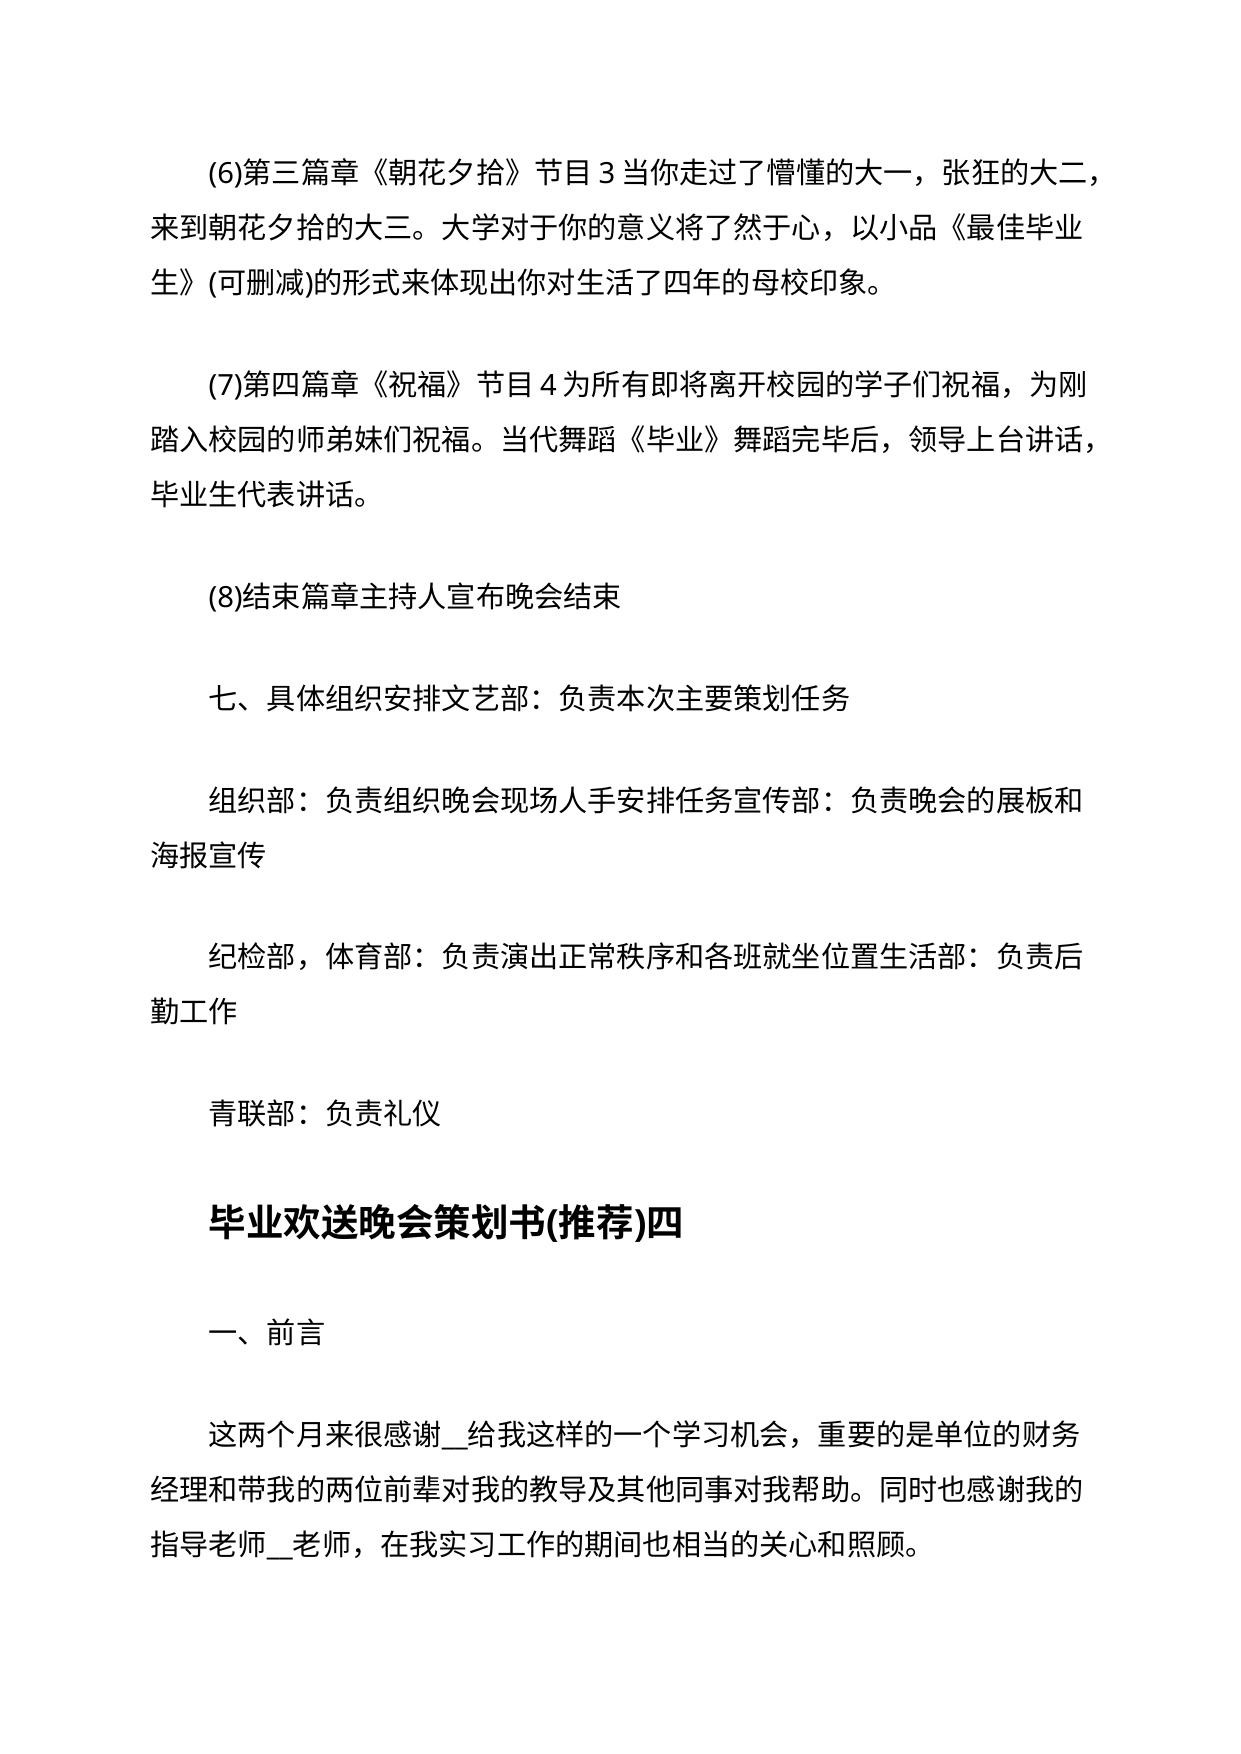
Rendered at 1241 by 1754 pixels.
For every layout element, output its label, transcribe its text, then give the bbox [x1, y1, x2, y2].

text 青联部：负责礼仪 [150, 1091, 1090, 1133]
text 组织部：负责组织晚会现场人手安排任务宣传部：负责晚会的展板和海报宣传 [150, 777, 1090, 874]
text 这两个月来很感谢__给我这样的一个学习机会，重要的是单位的财务经理和带我的两位前辈对我的教导及其他同事对我帮助。同时也感谢我的指导老师__老师，在我实习工作的期间也相当的关心和照顾。 [150, 1412, 1090, 1564]
text 七、具体组织安排文艺部：负责本次主要策划任务 [150, 676, 1090, 718]
text (7)第四篇章《祝福》节目4为所有即将离开校园的学子们祝福，为刚踏入校园的师弟妹们祝福。当代舞蹈《毕业》舞蹈完毕后，领导上台讲话，毕业生代表讲话。 [150, 362, 1090, 514]
text (6)第三篇章《朝花夕拾》节目3当你走过了懵懂的大一，张狂的大二，来到朝花夕拾的大三。大学对于你的意义将了然于心，以小品《最佳毕业生》(可删减)的形式来体现出你对生活了四年的母校印象。 [150, 150, 1090, 302]
text 纪检部，体育部：负责演出正常秩序和各班就坐位置生活部：负责后勤工作 [150, 934, 1090, 1031]
text 毕业欢送晚会策划书(推荐)四 [150, 1192, 1090, 1247]
text 一、前言 [150, 1310, 1090, 1352]
text (8)结束篇章主持人宣布晚会结束 [150, 573, 1090, 616]
